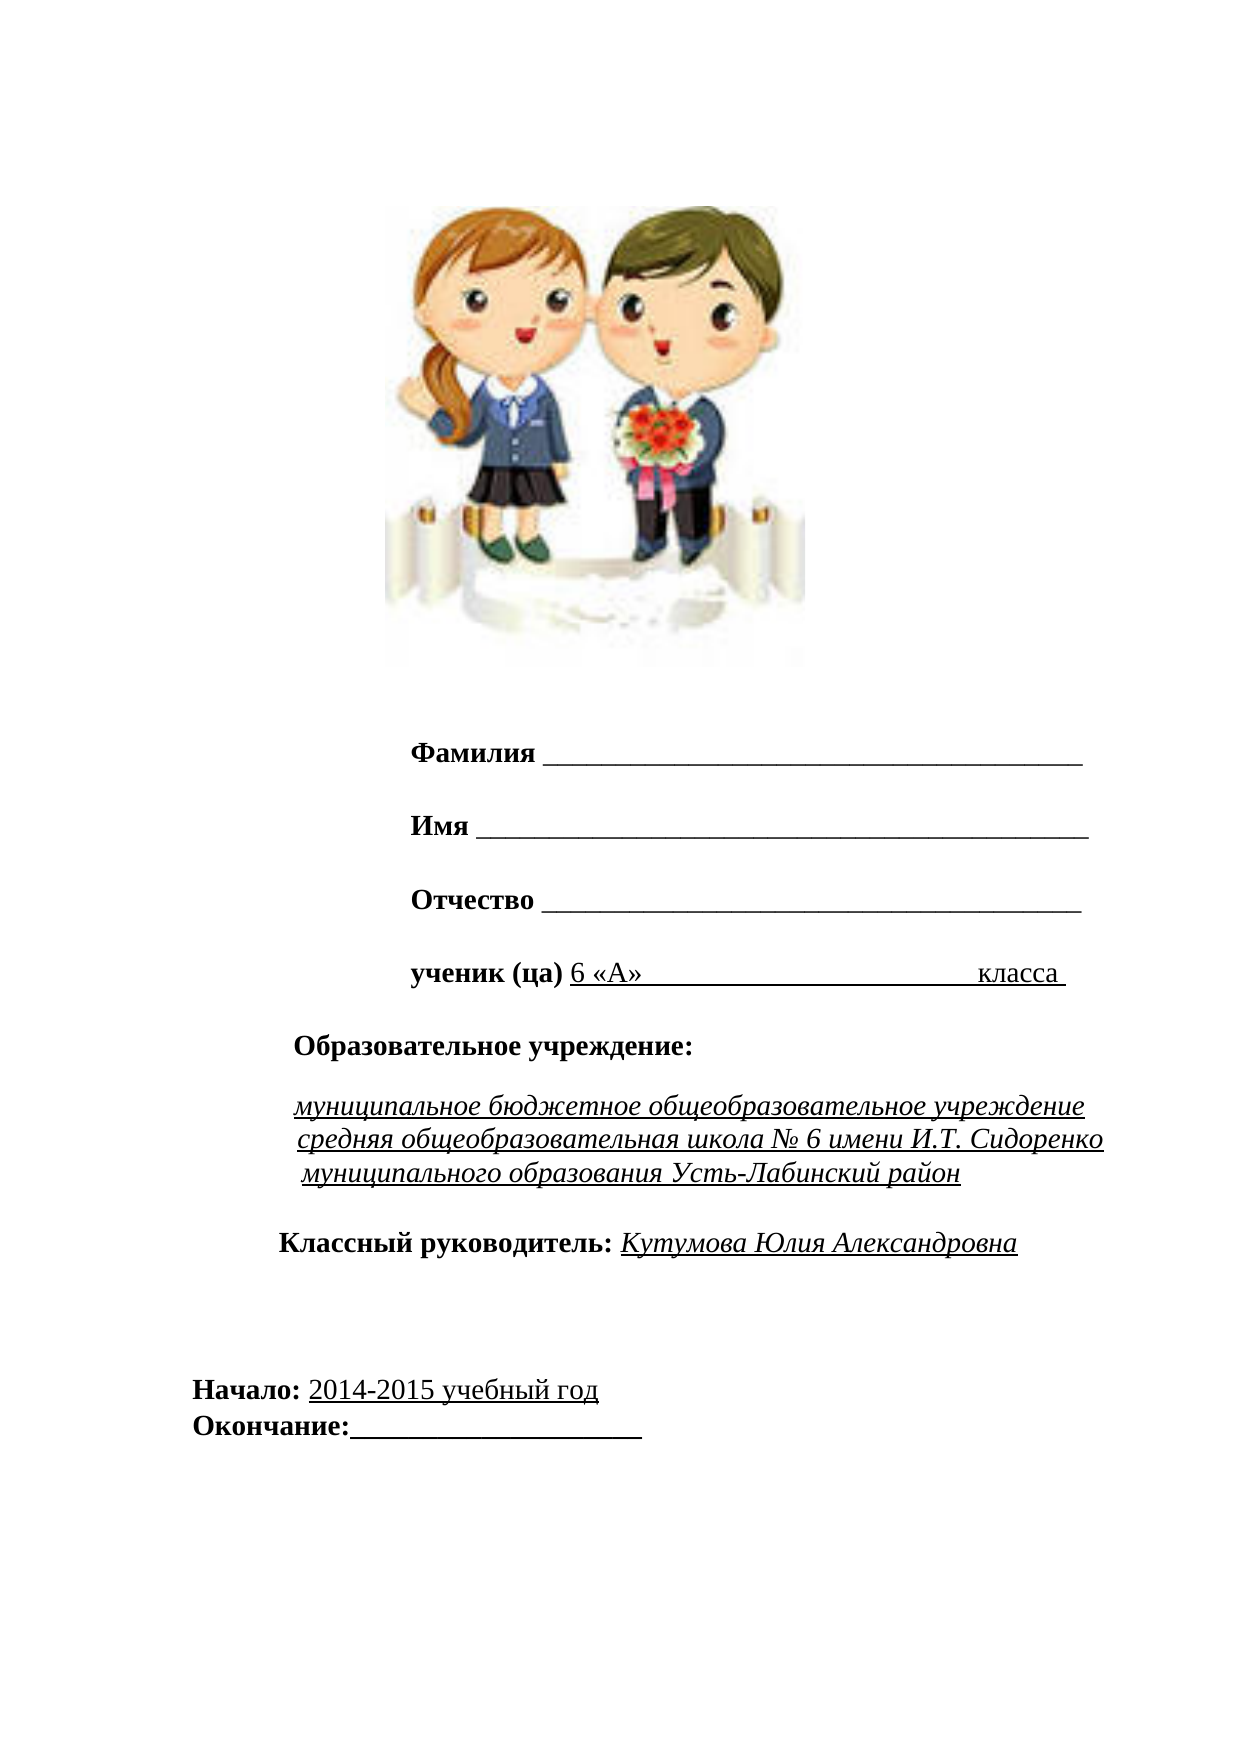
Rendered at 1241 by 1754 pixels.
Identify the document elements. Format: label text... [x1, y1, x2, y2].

picture [385, 206, 806, 667]
text Окончание:____________________ [118, 1408, 1122, 1442]
text Фамилия _____________________________________ [410, 735, 1122, 769]
text средняя общеобразовательная школа № 6 имени И.Т. Сидоренко [118, 1121, 1122, 1155]
text Образовательное учреждение: [118, 1028, 1122, 1062]
text Отчество _____________________________________ [410, 882, 1122, 915]
text муниципальное бюджетное общеобразовательное учреждение [118, 1088, 1122, 1121]
table_header [118, 172, 1072, 732]
text муниципального образования Усть-Лабинский район [118, 1155, 1122, 1188]
text Классный руководитель: Кутумова Юлия Александровна [118, 1225, 1122, 1259]
text ученик (ца) 6 «А» класса [410, 955, 1122, 989]
text Имя __________________________________________ [410, 808, 1122, 842]
text Начало: 2014-2015 учебный год [118, 1372, 1122, 1405]
